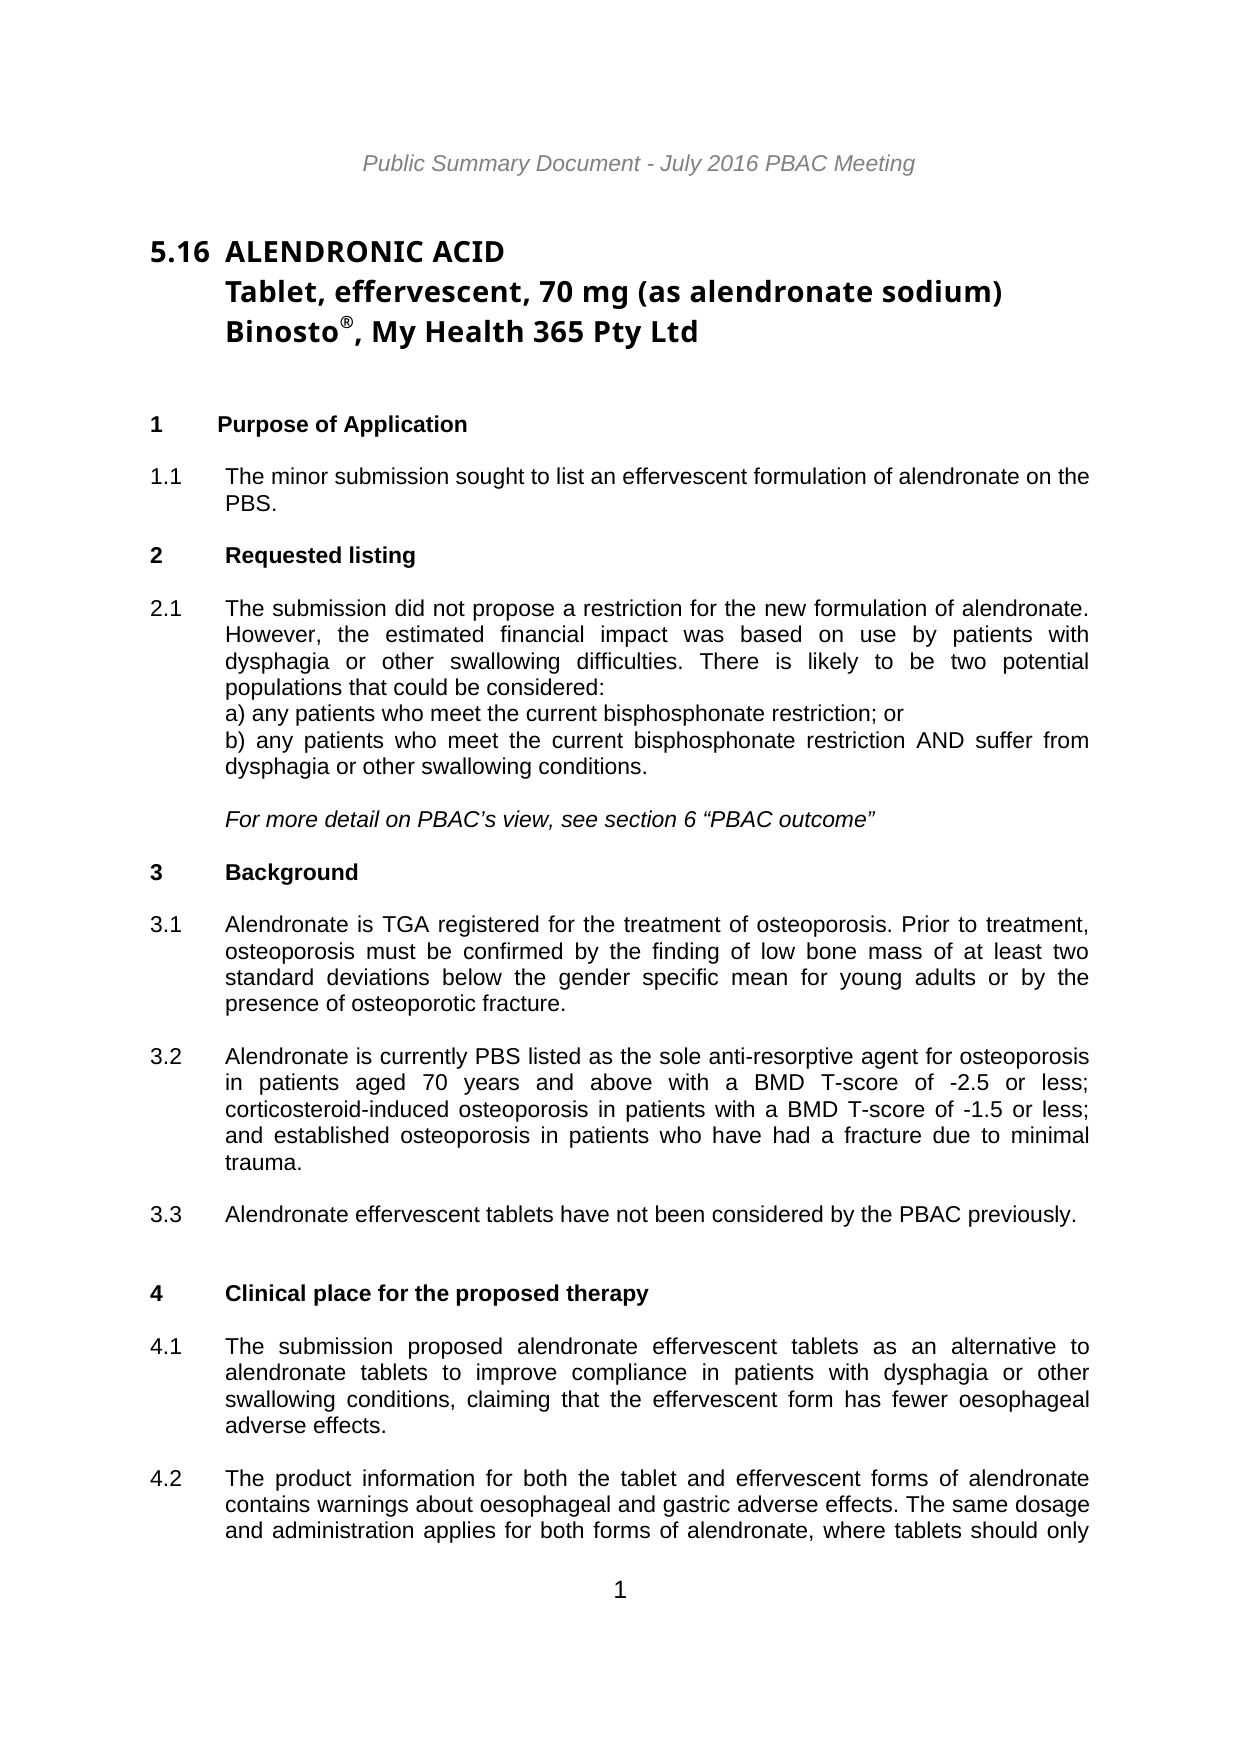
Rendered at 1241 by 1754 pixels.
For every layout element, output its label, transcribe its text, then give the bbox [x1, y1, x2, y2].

subtitle Background [150, 858, 1090, 885]
title Tablet, effervescent, 70 mg (as alendronate sodium) [225, 271, 1090, 311]
list The submission proposed alendronate effervescent tablets as an alternative to alendronate tablets to improve compliance in patients with dysphagia or other swallowing conditions, claiming that the effervescent form has fewer oesophageal adverse effects. [150, 1333, 1090, 1438]
text For more detail on PBAC’s view, see section 6 “PBAC outcome” [150, 806, 1090, 832]
list The minor submission sought to list an effervescent formulation of alendronate on the PBS. [150, 463, 1090, 516]
list Alendronate effervescent tablets have not been considered by the PBAC previously. [150, 1201, 1090, 1227]
title Binosto®, My Health 365 Pty Ltd [225, 311, 1090, 351]
list The submission did not propose a restriction for the new formulation of alendronate. However, the estimated financial impact was based on use by patients with dysphagia or other swallowing difficulties. There is likely to be two potential populations that could be considered: [150, 595, 1090, 700]
subtitle Requested listing [150, 542, 1090, 569]
list a) any patients who meet the current bisphosphonate restriction; or [225, 700, 1090, 727]
subtitle Purpose of Application [150, 411, 1090, 437]
title 5.16 ALENDRONIC ACID [150, 231, 1090, 271]
list b) any patients who meet the current bisphosphonate restriction AND suffer from dysphagia or other swallowing conditions. [225, 727, 1090, 779]
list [150, 1465, 1090, 1544]
subtitle Clinical place for the proposed therapy [150, 1280, 1090, 1307]
list Alendronate is currently PBS listed as the sole anti-resorptive agent for osteoporosis in patients aged 70 years and above with a BMD T-score of -2.5 or less; corticosteroid-induced osteoporosis in patients with a BMD T-score of -1.5 or less; and established osteoporosis in patients who have had a fracture due to minimal trauma. [150, 1043, 1090, 1175]
list Alendronate is TGA registered for the treatment of osteoporosis. Prior to treatment, osteoporosis must be confirmed by the finding of low bone mass of at least two standard deviations below the gender specific mean for young adults or by the presence of osteoporotic fracture. [150, 911, 1090, 1017]
